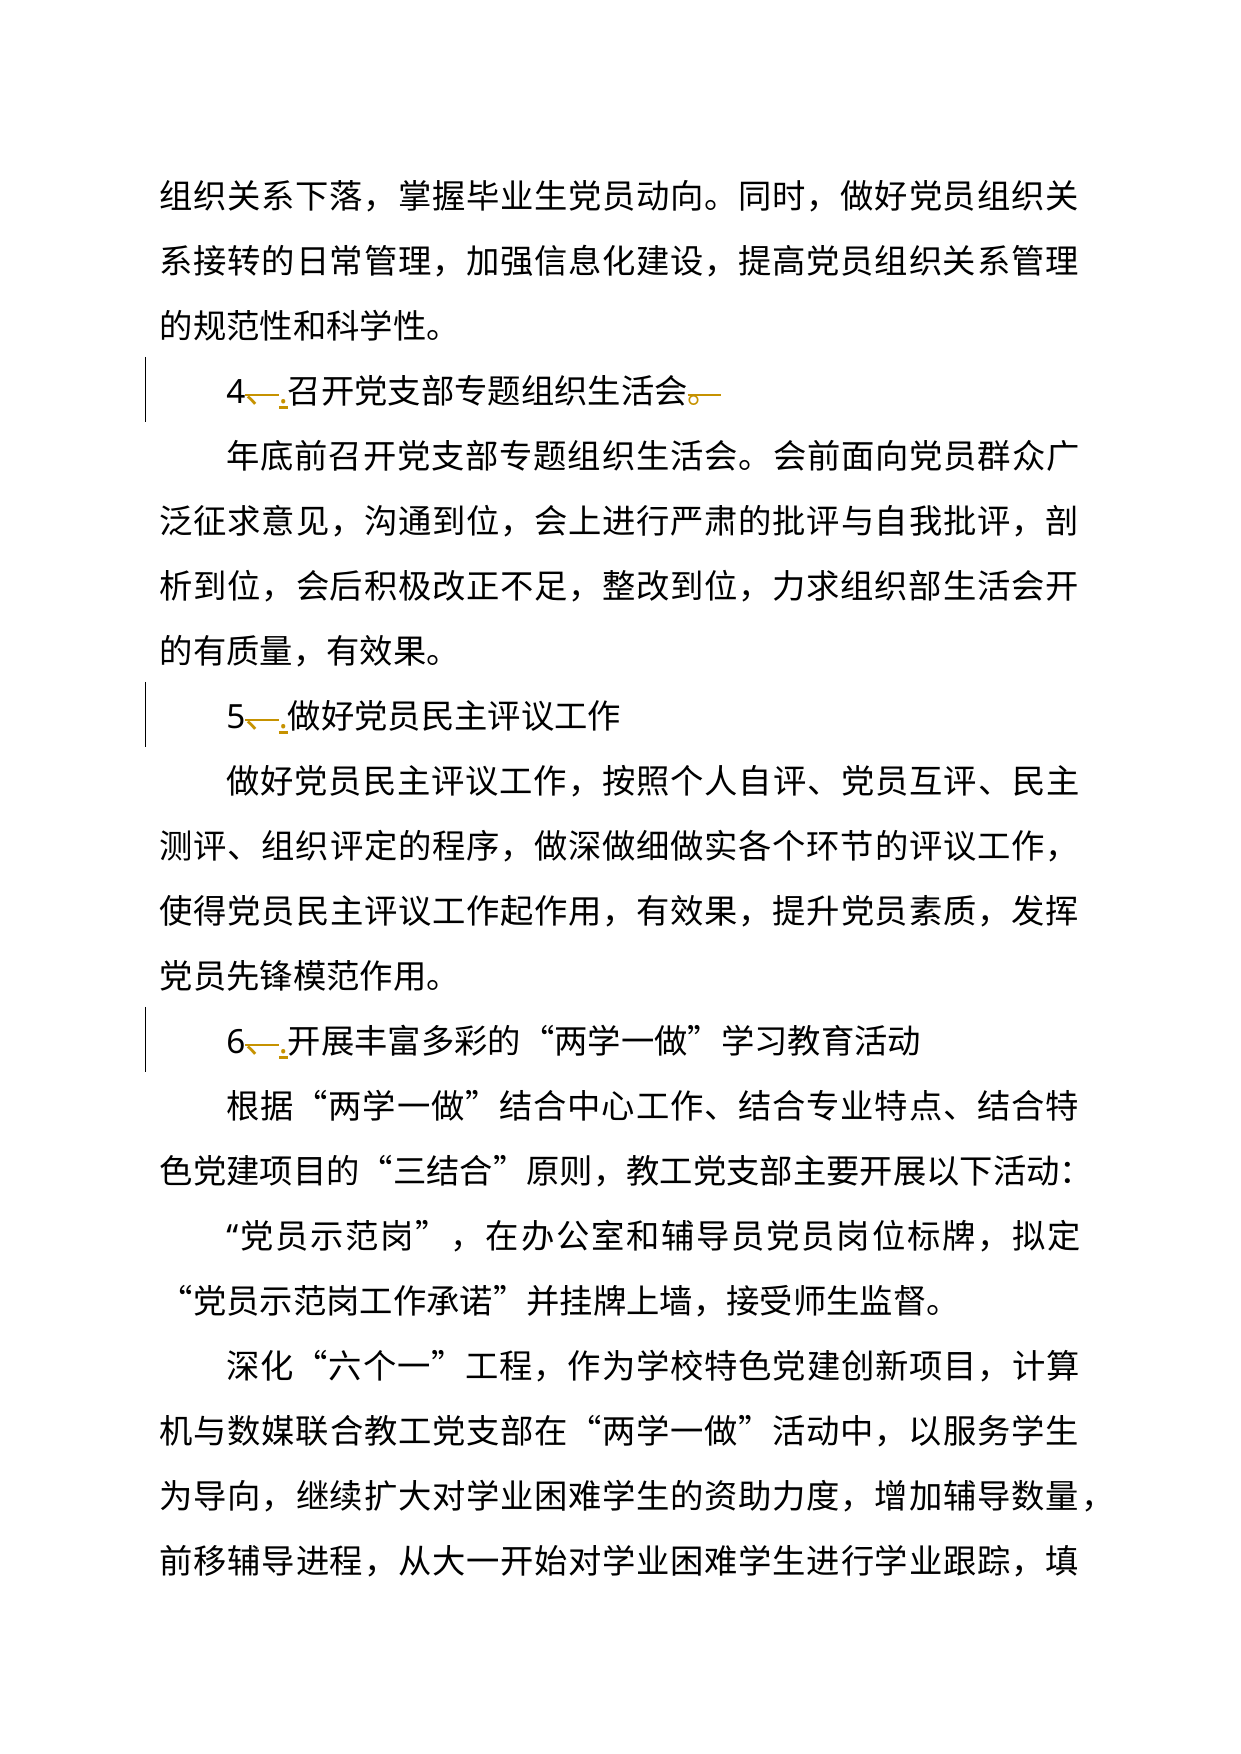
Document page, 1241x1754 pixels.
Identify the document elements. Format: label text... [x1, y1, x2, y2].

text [159, 1332, 1081, 1592]
text 做好党员民主评议工作，按照个人自评、党员互评、民主测评、组织评定的程序，做深做细做实各个环节的评议工作，使得党员民主评议工作起作用，有效果，提升党员素质，发挥党员先锋模范作用。 [159, 747, 1081, 1007]
text 5做好党员民主评议工作 [159, 682, 1081, 747]
text “党员示范岗”，在办公室和辅导员党员岗位标牌，拟定“党员示范岗工作承诺”并挂牌上墙，接受师生监督。 [159, 1202, 1081, 1332]
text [159, 162, 1081, 357]
text 4召开党支部专题组织生活会 [159, 357, 1081, 422]
text 根据“两学一做”结合中心工作、结合专业特点、结合特色党建项目的“三结合”原则，教工党支部主要开展以下活动： [159, 1072, 1081, 1202]
text 年底前召开党支部专题组织生活会。会前面向党员群众广泛征求意见，沟通到位，会上进行严肃的批评与自我批评，剖析到位，会后积极改正不足，整改到位，力求组织部生活会开的有质量，有效果。 [159, 422, 1081, 682]
text 6开展丰富多彩的“两学一做”学习教育活动 [159, 1007, 1081, 1072]
